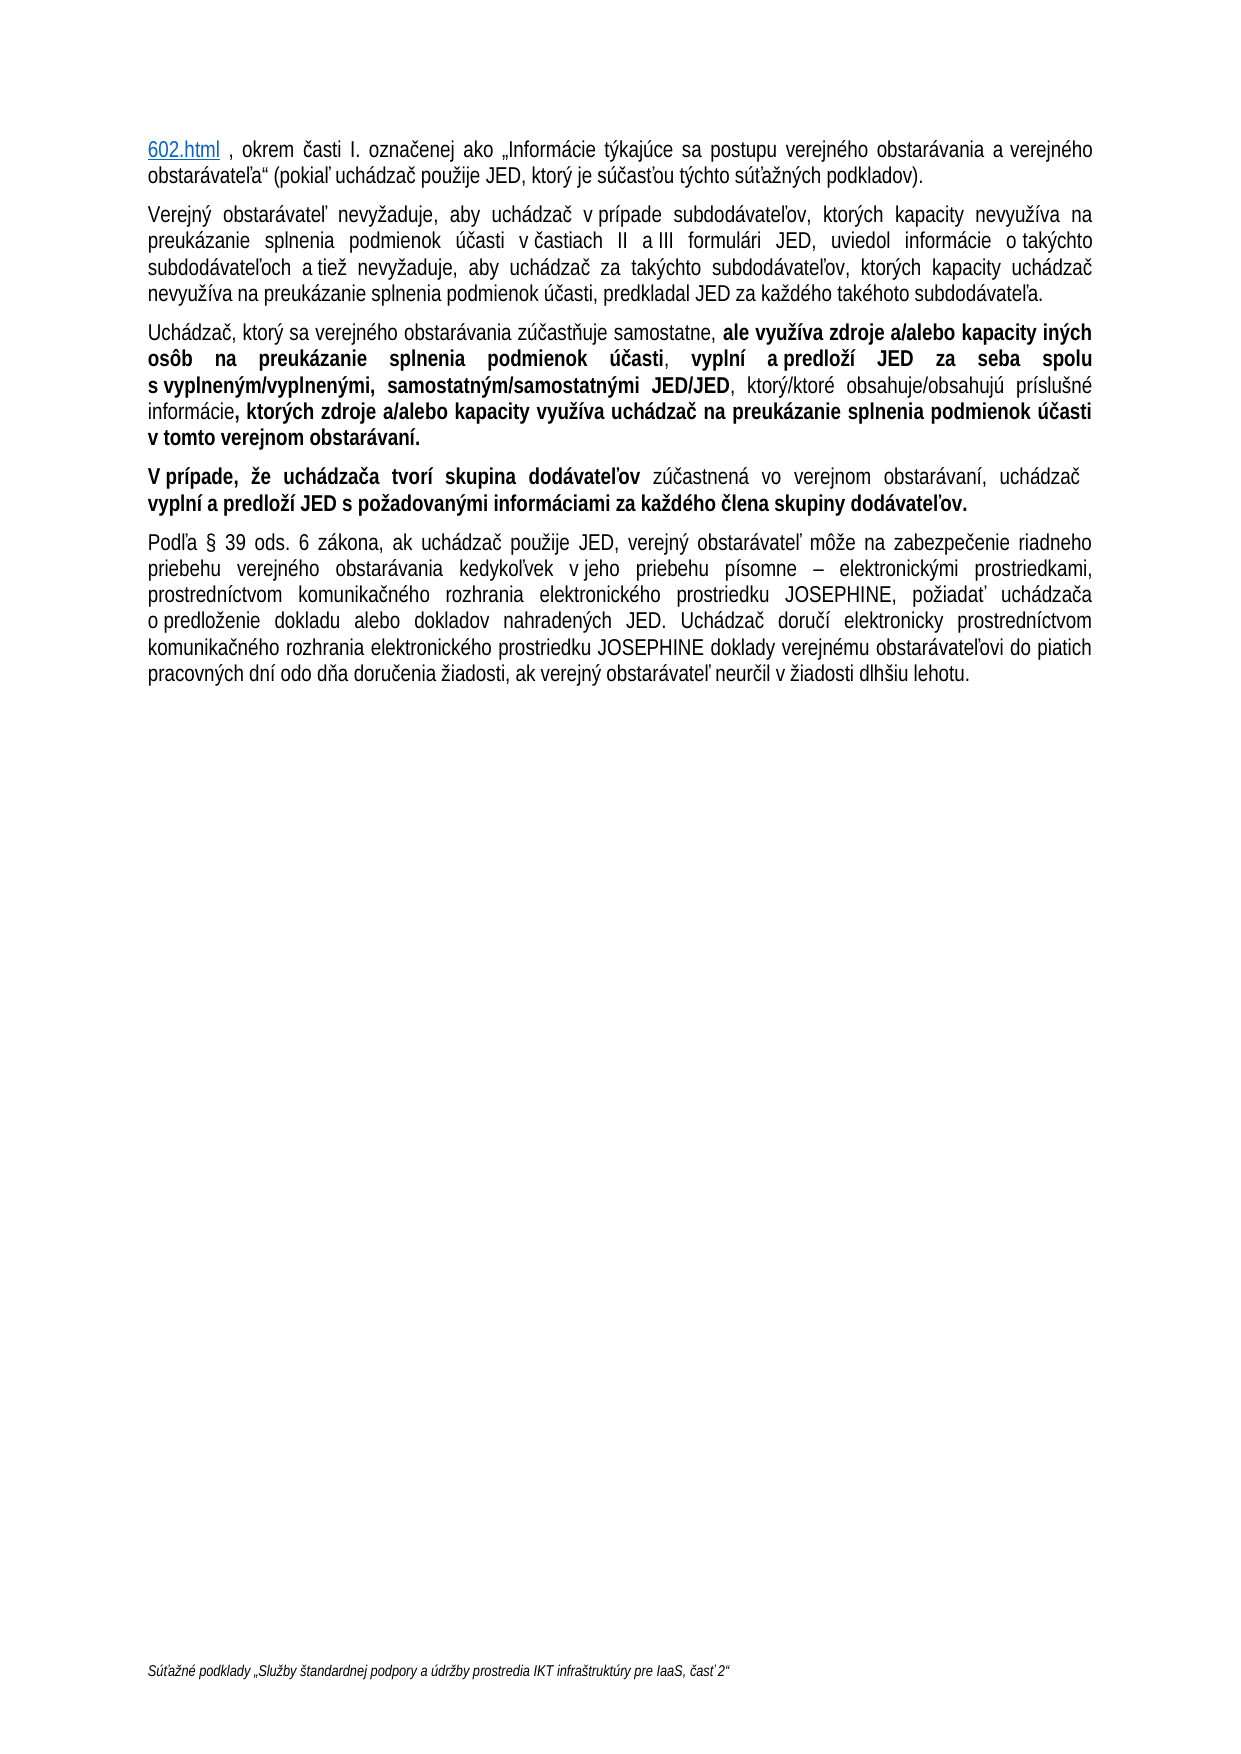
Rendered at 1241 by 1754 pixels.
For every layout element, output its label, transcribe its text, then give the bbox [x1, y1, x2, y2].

text Verejný obstarávateľ nevyžaduje, aby uchádzač v prípade subdodávateľov, ktorých kapacity nevyužíva na preukázanie splnenia podmienok účasti v častiach II a III formulári JED, uviedol informácie o takýchto subdodávateľoch a tiež nevyžaduje, aby uchádzač za takýchto subdodávateľov, ktorých kapacity uchádzač nevyužíva na preukázanie splnenia podmienok účasti, predkladal JED za každého takéhoto subdodávateľa. [148, 201, 1092, 306]
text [148, 136, 1092, 188]
text Uchádzač, ktorý sa verejného obstarávania zúčastňuje samostatne, ale využíva zdroje a/alebo kapacity iných osôb na preukázanie splnenia podmienok účasti, vyplní a predloží JED za seba spolu s vyplneným/vyplnenými, samostatným/samostatnými JED/JED, ktorý/ktoré obsahuje/obsahujú príslušné informácie, ktorých zdroje a/alebo kapacity využíva uchádzač na preukázanie splnenia podmienok účasti v tomto verejnom obstarávaní. [148, 319, 1092, 451]
text Podľa § 39 ods. 6 zákona, ak uchádzač použije JED, verejný obstarávateľ môže na zabezpečenie riadneho priebehu verejného obstarávania kedykoľvek v jeho priebehu písomne – elektronickými prostriedkami, prostredníctvom komunikačného rozhrania elektronického prostriedku JOSEPHINE, požiadať uchádzača o predloženie dokladu alebo dokladov nahradených JED. Uchádzač doručí elektronicky prostredníctvom komunikačného rozhrania elektronického prostriedku JOSEPHINE doklady verejnému obstarávateľovi do piatich pracovných dní odo dňa doručenia žiadosti, ak verejný obstarávateľ neurčil v žiadosti dlhšiu lehotu. [148, 528, 1092, 687]
text V prípade, že uchádzača tvorí skupina dodávateľov zúčastnená vo verejnom obstarávaní, uchádzač vyplní a predloží JED s požadovanými informáciami za každého člena skupiny dodávateľov. [148, 463, 1092, 516]
